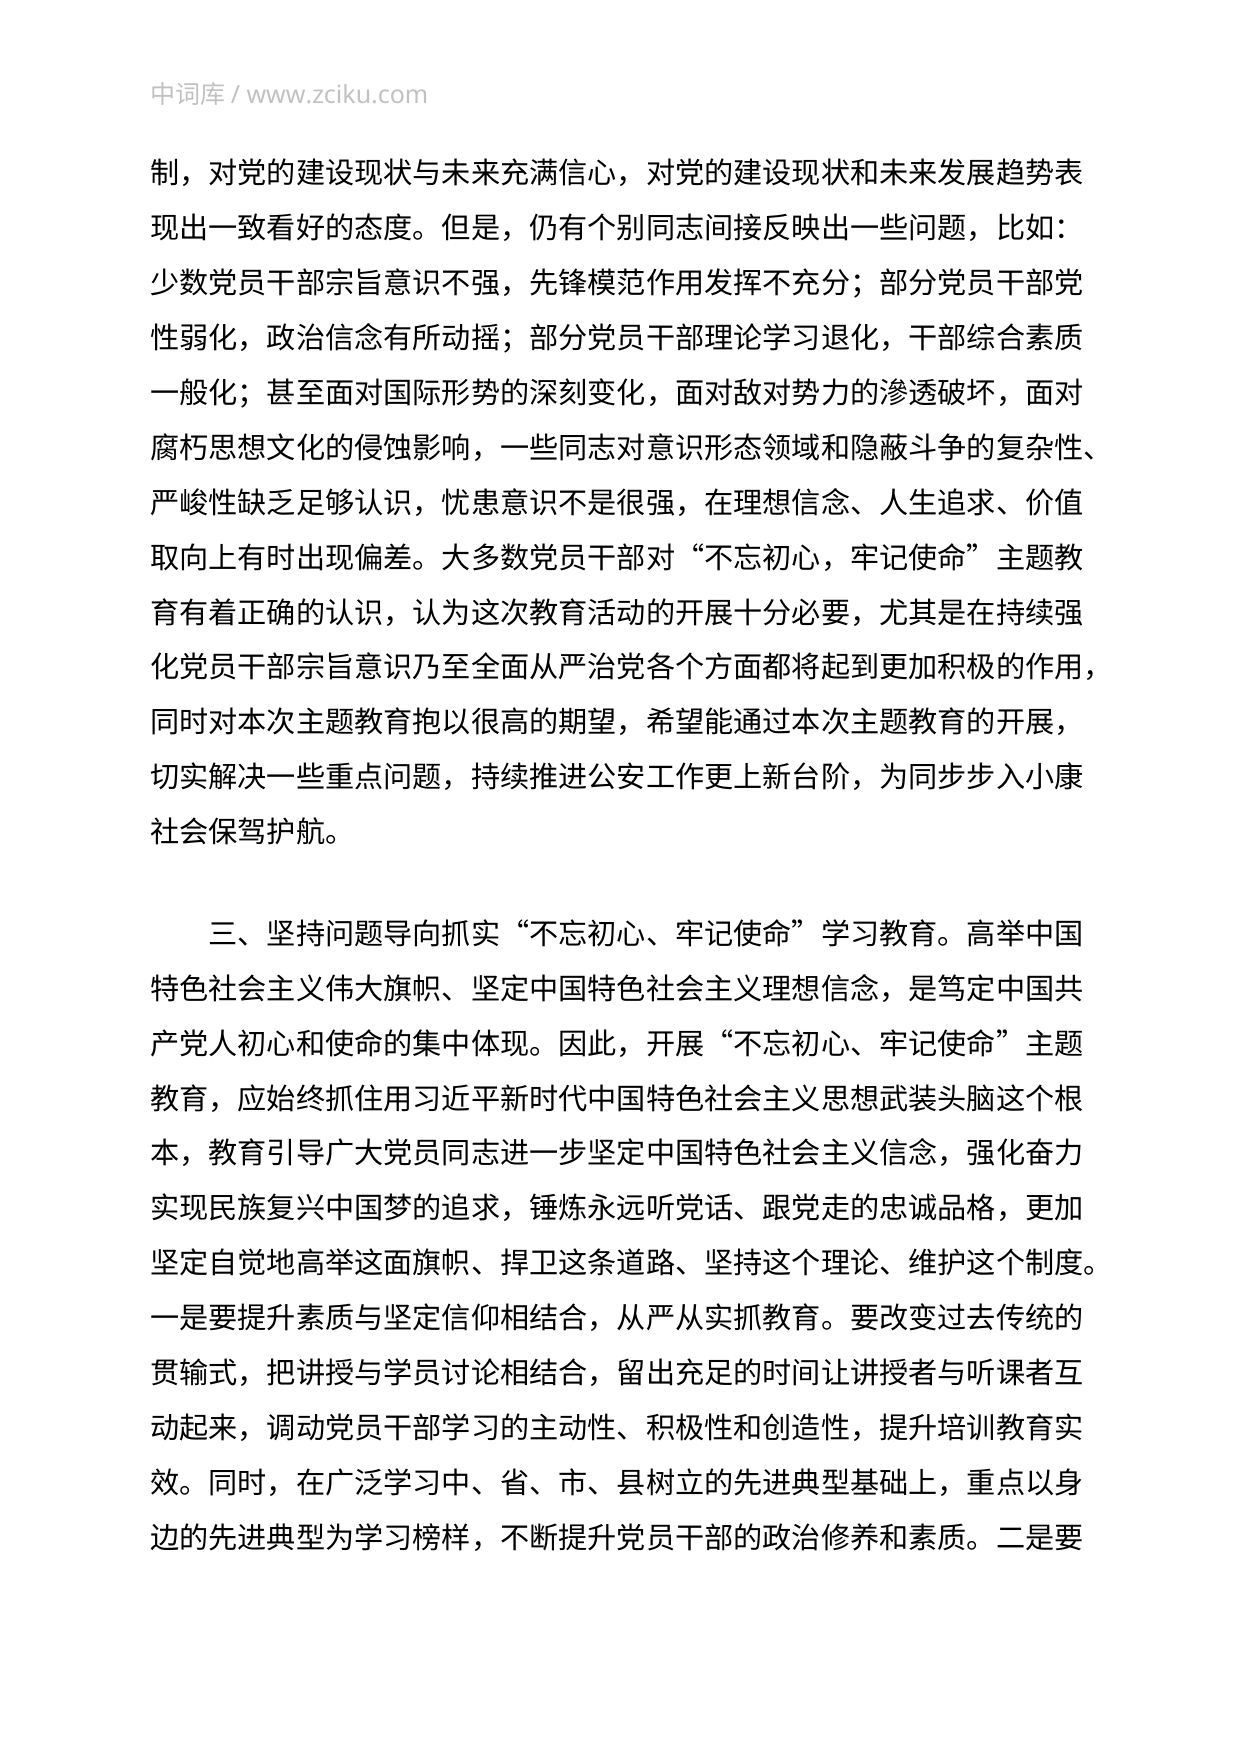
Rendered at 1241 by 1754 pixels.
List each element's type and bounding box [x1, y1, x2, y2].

text [150, 150, 1090, 851]
text [150, 911, 1090, 1557]
